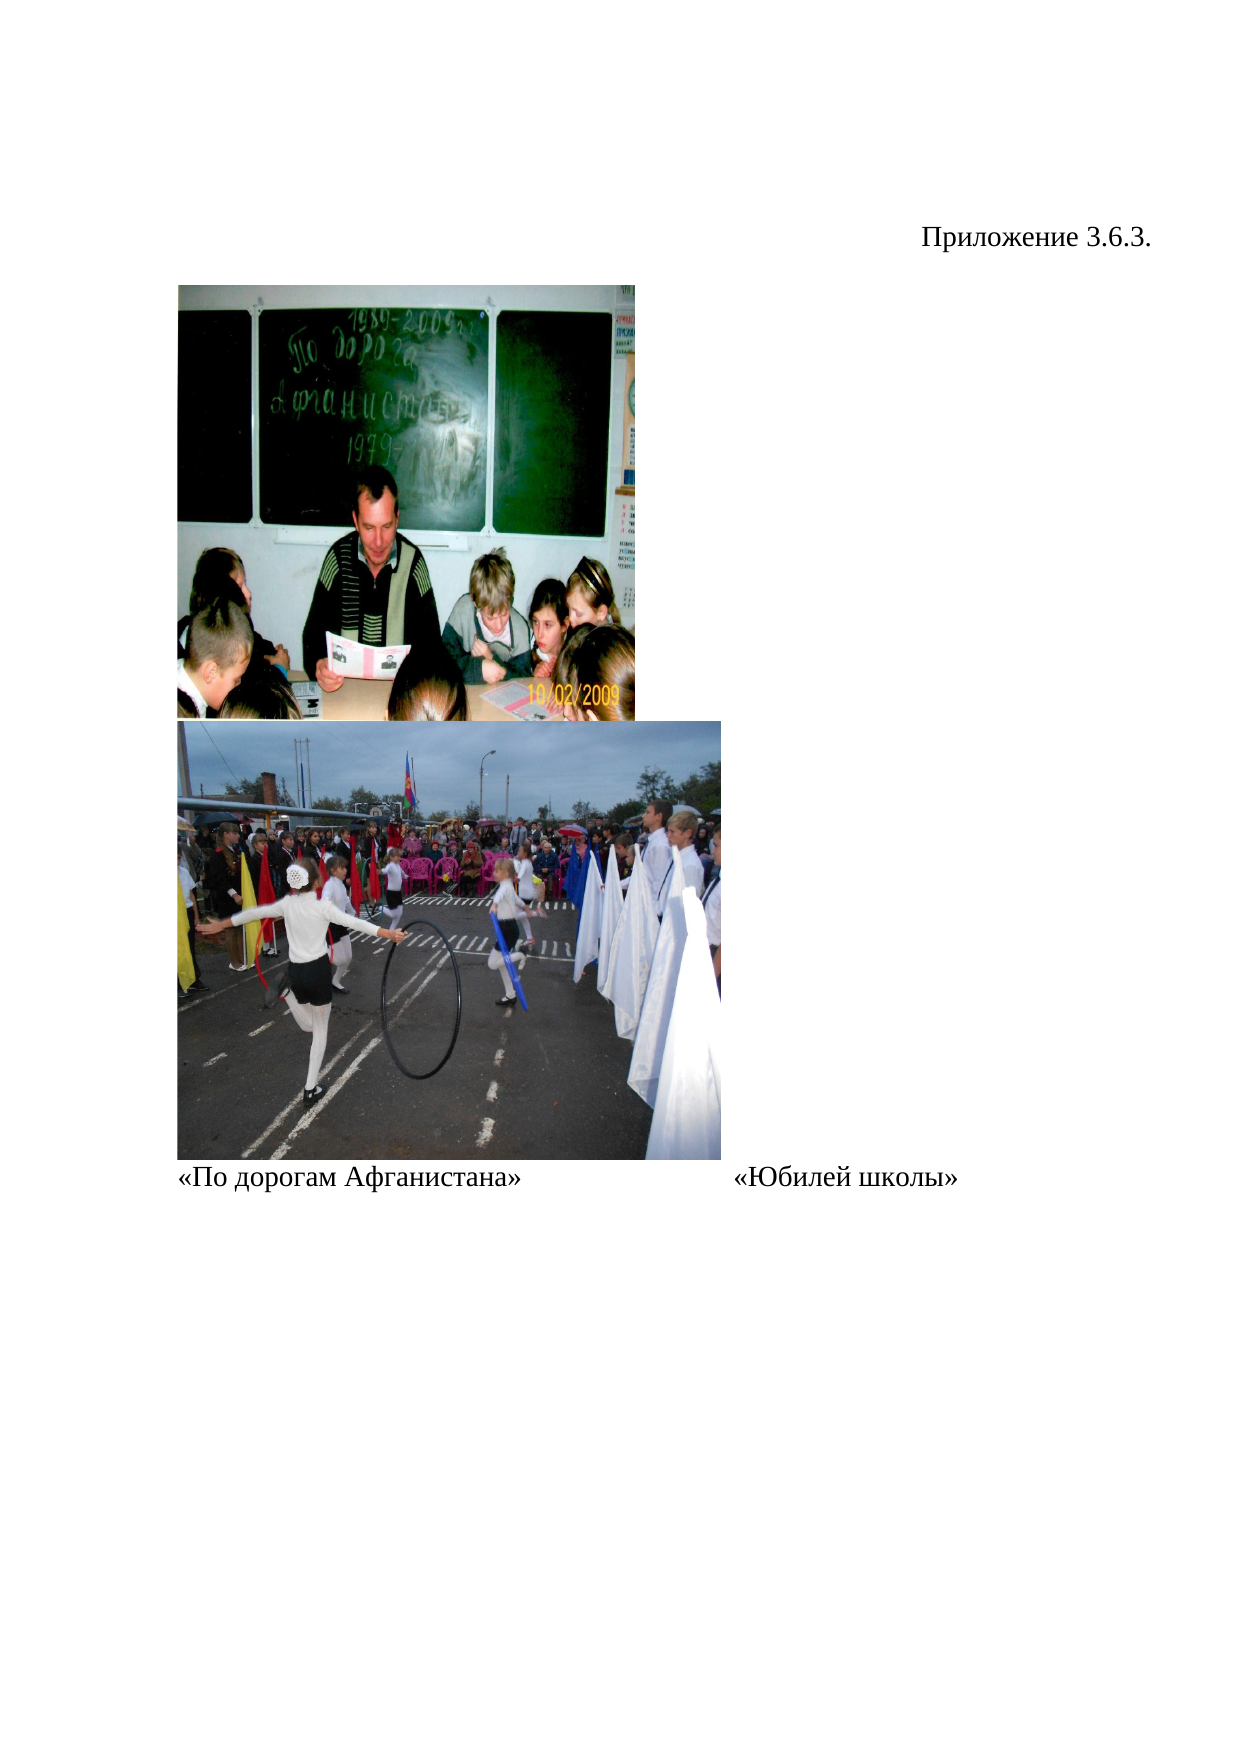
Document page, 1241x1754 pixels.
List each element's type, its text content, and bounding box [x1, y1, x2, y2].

text Приложение 3.6.3. [177, 219, 1152, 252]
text «По дорогам Афганистана» «Юбилей школы» [177, 1159, 1152, 1193]
picture [177, 285, 721, 1160]
